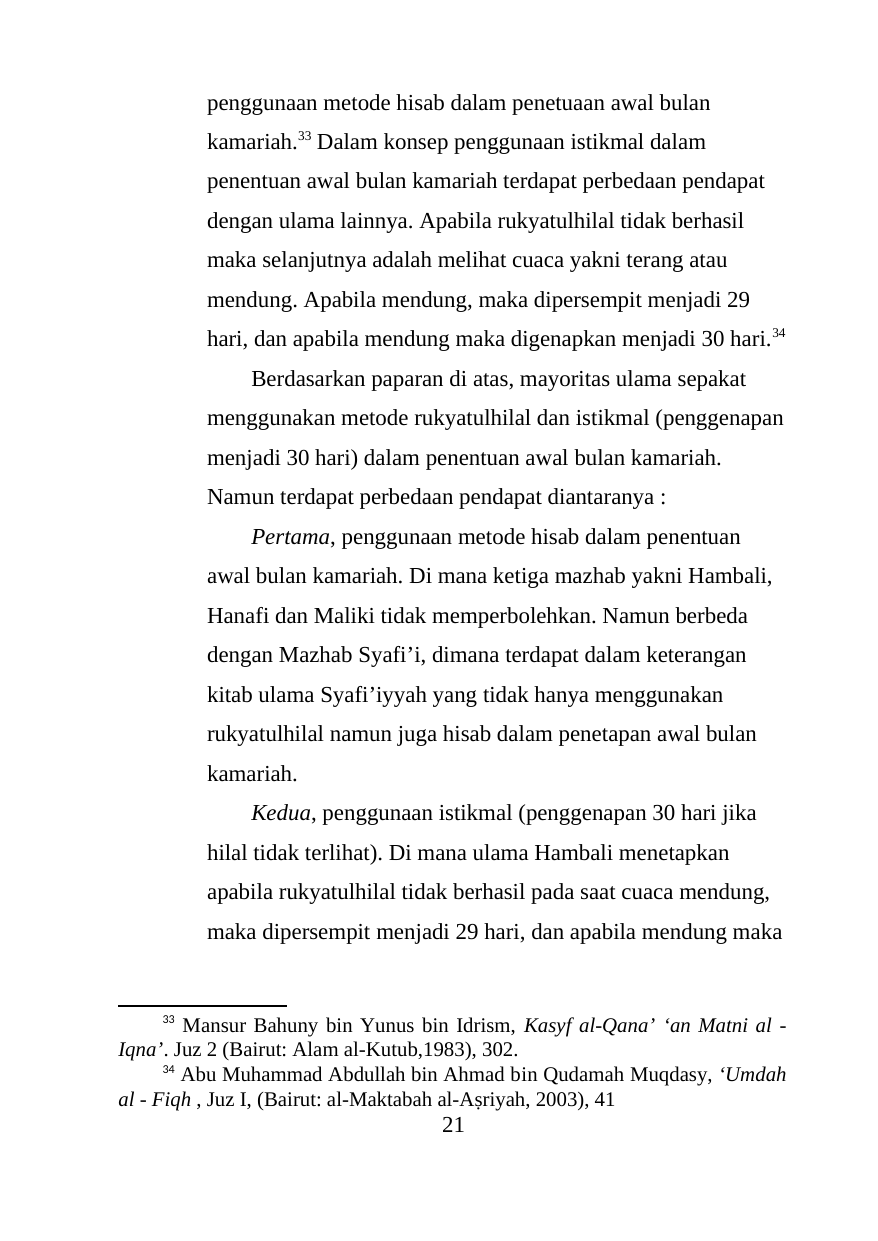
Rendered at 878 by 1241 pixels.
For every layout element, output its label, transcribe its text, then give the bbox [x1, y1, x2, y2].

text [207, 799, 788, 944]
text Pertama, penggunaan metode hisab dalam penentuan awal bulan kamariah. Di mana ketiga mazhab yakni Hambali, Hanafi dan Maliki tidak memperbolehkan. Namun berbeda dengan Mazhab Syafi’i, dimana terdapat dalam keterangan kitab ulama Syafi’iyyah yang tidak hanya menggunakan rukyatulhilal namun juga hisab dalam penetapan awal bulan kamariah. [207, 523, 788, 786]
text Berdasarkan paparan di atas, mayoritas ulama sepakat menggunakan metode rukyatulhilal dan istikmal (penggenapan menjadi 30 hari) dalam penentuan awal bulan kamariah. Namun terdapat perbedaan pendapat diantaranya : [207, 365, 788, 510]
text Mazhab Hambali mempunyai pendapat yang sama dengan Mazhab Hanafi dan Maliki serta jumhur ulama yang menggunakan metode rukyatulhilal serta istikmal dan menolak penggunaan metode hisab dalam penetuaan awal bulan kamariah. Dalam konsep penggunaan istikmal dalam penentuan awal bulan kamariah terdapat perbedaan pendapat dengan ulama lainnya. Apabila rukyatulhilal tidak berhasil maka selanjutnya adalah melihat cuaca yakni terang atau mendung. Apabila mendung, maka dipersempit menjadi 29 hari, dan apabila mendung maka digenapkan menjadi 30 hari. [207, 89, 788, 352]
